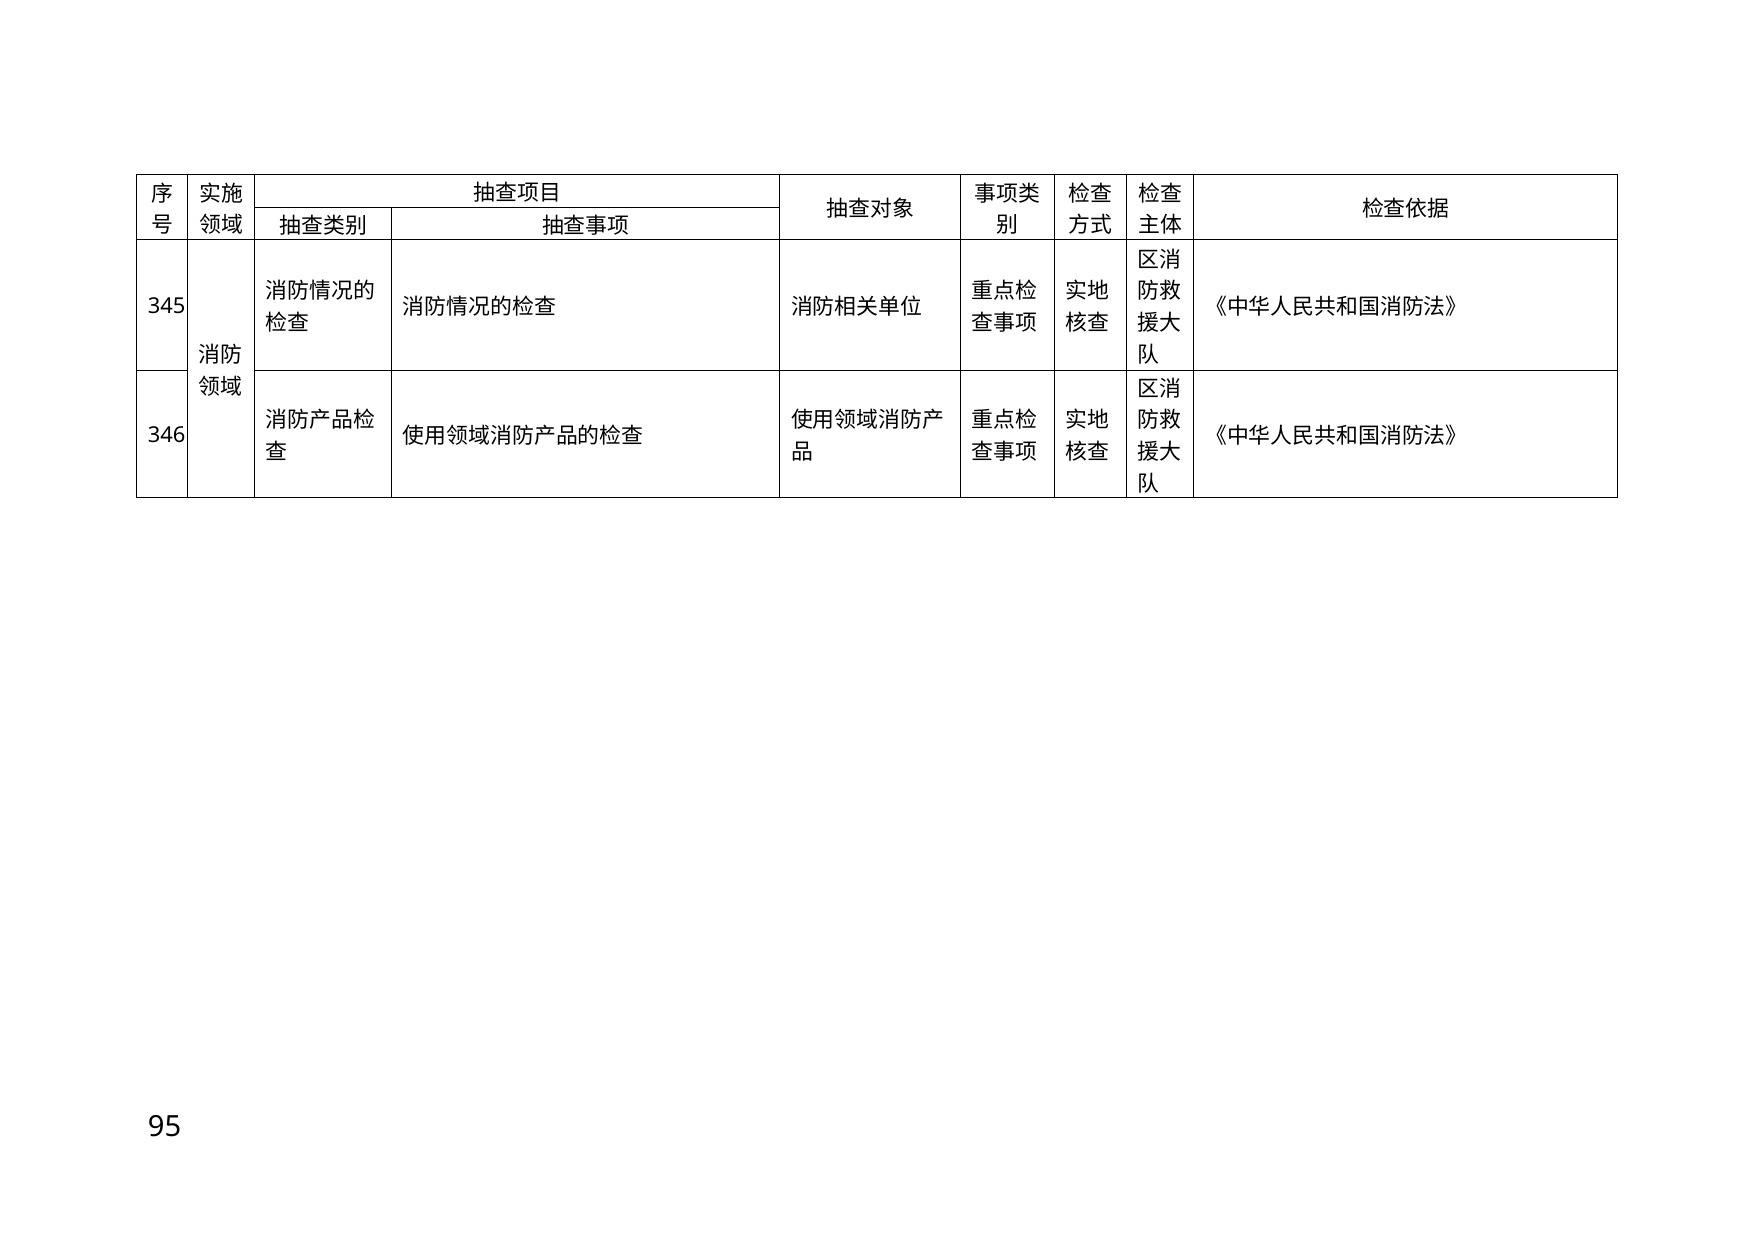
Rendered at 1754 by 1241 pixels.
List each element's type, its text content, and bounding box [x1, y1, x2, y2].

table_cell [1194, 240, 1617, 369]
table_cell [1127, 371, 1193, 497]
table_header 检查依据 [1194, 175, 1617, 239]
table_header 检查方式 [1055, 175, 1126, 239]
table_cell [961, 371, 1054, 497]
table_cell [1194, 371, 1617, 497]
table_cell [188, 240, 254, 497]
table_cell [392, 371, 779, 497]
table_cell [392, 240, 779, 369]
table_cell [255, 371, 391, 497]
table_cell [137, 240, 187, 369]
table_cell 抽查类别 [255, 208, 391, 239]
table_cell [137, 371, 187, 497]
table_header 事项类别 [961, 175, 1054, 239]
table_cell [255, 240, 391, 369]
table_header 抽查对象 [780, 175, 960, 239]
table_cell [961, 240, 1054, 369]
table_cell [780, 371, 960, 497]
table_header 实施领域 [188, 175, 254, 239]
table_cell 抽查事项 [392, 208, 779, 239]
table_header 检查主体 [1127, 175, 1193, 239]
table_header 抽查项目 [255, 175, 779, 207]
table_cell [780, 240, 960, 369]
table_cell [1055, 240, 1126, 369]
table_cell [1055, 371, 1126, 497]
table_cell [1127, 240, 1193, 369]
table_header 序号 [137, 175, 187, 239]
